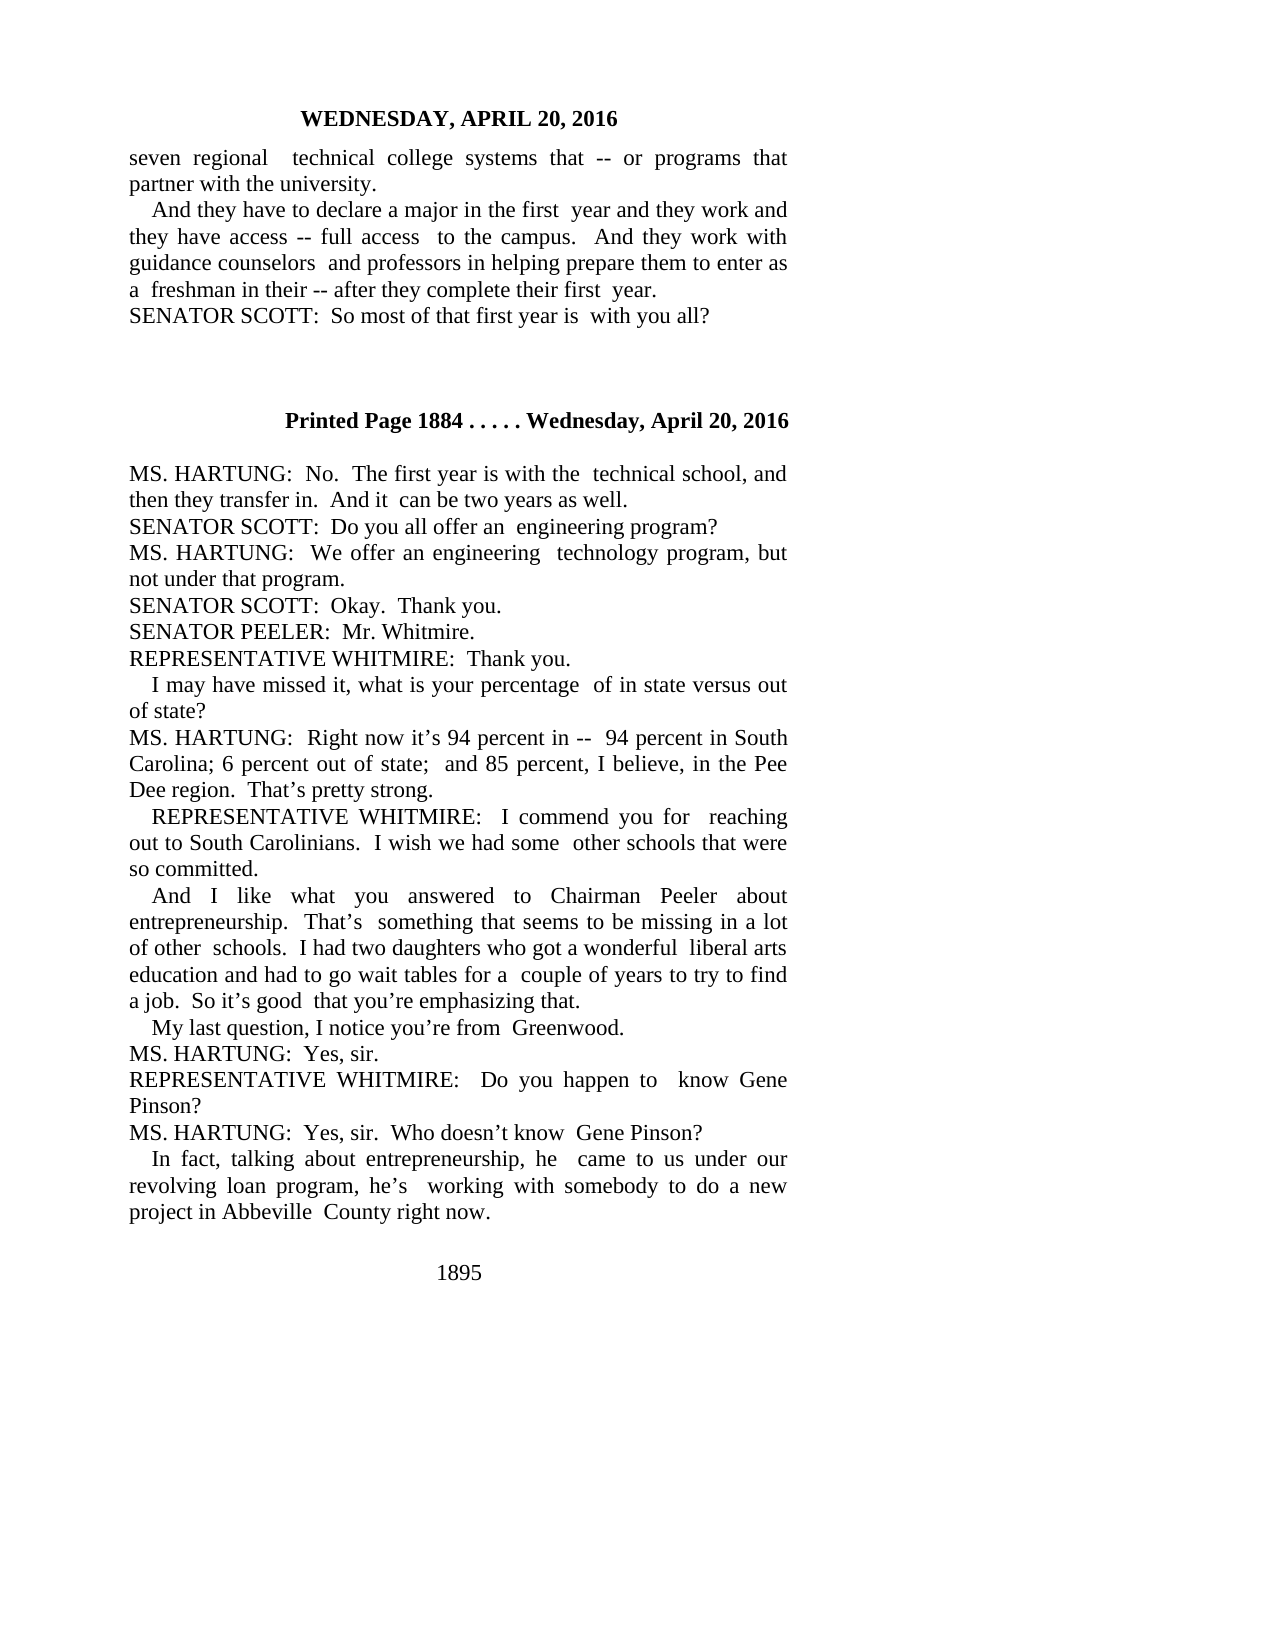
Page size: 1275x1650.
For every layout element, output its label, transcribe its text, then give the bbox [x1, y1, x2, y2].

text REPRESENTATIVE WHITMIRE: I commend you for reaching out to South Carolinians. I wish we had some other schools that were so committed. [129, 803, 789, 882]
text MS. HARTUNG: Yes, sir. Who doesn’t know Gene Pinson? [129, 1119, 789, 1145]
text REPRESENTATIVE WHITMIRE: Thank you. [129, 644, 789, 671]
text MS. HARTUNG: No. The first year is with the technical school, and then they transfer in. And it can be two years as well. [129, 460, 789, 513]
text MS. HARTUNG: Yes, sir. [129, 1040, 789, 1066]
text My last question, I notice you’re from Greenwood. [129, 1013, 789, 1040]
text MS. HARTUNG: Right now it’s 94 percent in -- 94 percent in South Carolina; 6 percent out of state; and 85 percent, I believe, in the Pee Dee region. That’s pretty strong. [129, 724, 789, 803]
text MS. HARTUNG: We offer an engineering technology program, but not under that program. [129, 539, 789, 592]
text In fact, talking about entrepreneurship, he came to us under our revolving loan program, he’s working with somebody to do a new project in Abbeville County right now. [129, 1145, 789, 1224]
text And they have to declare a major in the first year and they work and they have access -- full access to the campus. And they work with guidance counselors and professors in helping prepare them to enter as a freshman in their -- after they complete their first year. [129, 197, 789, 302]
text Printed Page 1884 . . . . . Wednesday, April 20, 2016 [129, 407, 789, 434]
text SENATOR SCOTT: Okay. Thank you. [129, 592, 789, 618]
text And I like what you answered to Chairman Peeler about entrepreneurship. That’s something that seems to be missing in a lot of other schools. I had two daughters who got a wonderful liberal arts education and had to go wait tables for a couple of years to try to find a job. So it’s good that you’re emphasizing that. [129, 882, 789, 1013]
text SENATOR PEELER: Mr. Whitmire. [129, 618, 789, 644]
text SENATOR SCOTT: So most of that first year is with you all? [129, 302, 789, 328]
text REPRESENTATIVE WHITMIRE: Do you happen to know Gene Pinson? [129, 1066, 789, 1119]
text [129, 144, 789, 197]
text I may have missed it, what is your percentage of in state versus out of state? [129, 671, 789, 724]
text SENATOR SCOTT: Do you all offer an engineering program? [129, 513, 789, 539]
